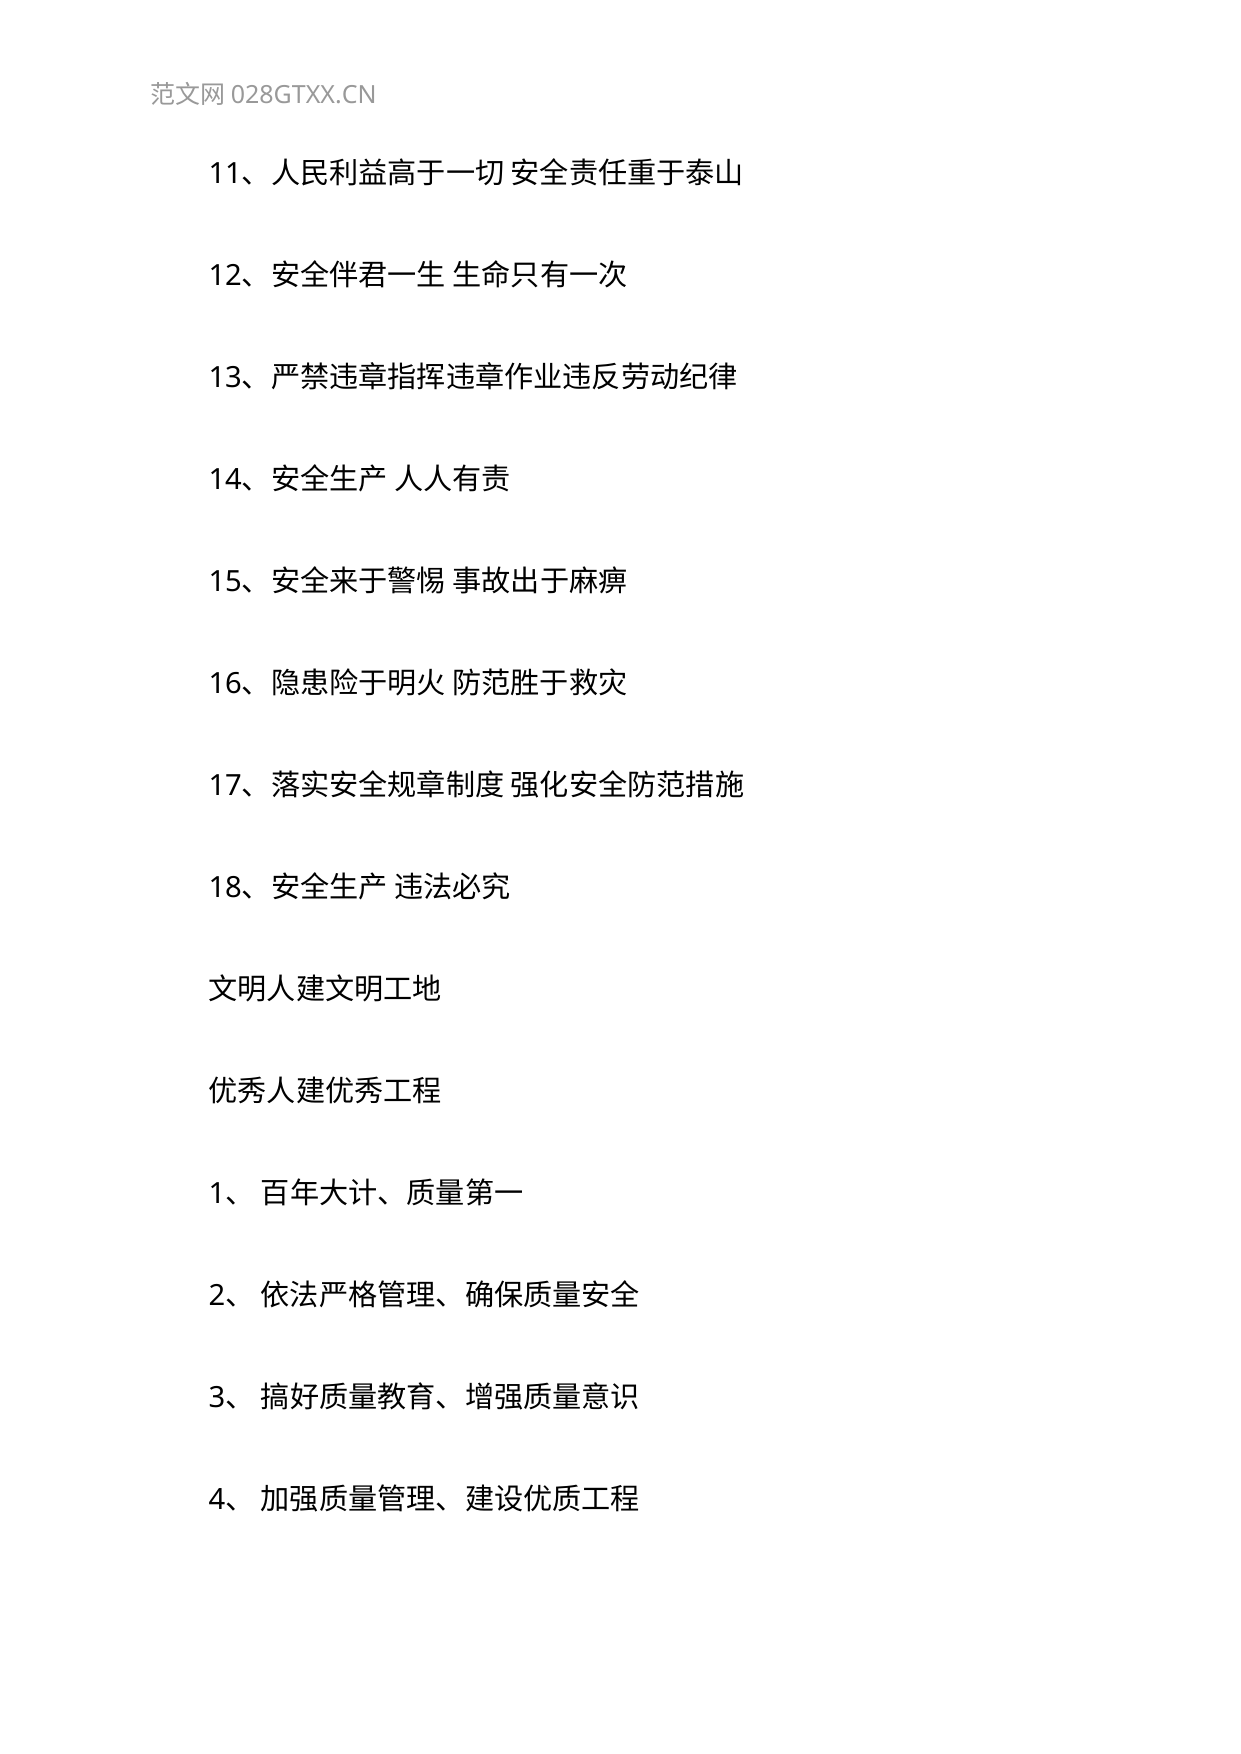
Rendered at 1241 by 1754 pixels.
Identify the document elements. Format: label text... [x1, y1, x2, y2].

text 1、 百年大计、质量第一 [150, 1169, 1090, 1212]
text 18、安全生产 违法必究 [150, 864, 1090, 906]
text 11、人民利益高于一切 安全责任重于泰山 [150, 150, 1090, 192]
text 15、安全来于警惕 事故出于麻痹 [150, 558, 1090, 600]
text 17、落实安全规章制度 强化安全防范措施 [150, 762, 1090, 804]
text 16、隐患险于明火 防范胜于救灾 [150, 660, 1090, 702]
text 3、 搞好质量教育、增强质量意识 [150, 1373, 1090, 1416]
text 4、 加强质量管理、建设优质工程 [150, 1475, 1090, 1518]
text 14、安全生产 人人有责 [150, 456, 1090, 498]
text 2、 依法严格管理、确保质量安全 [150, 1271, 1090, 1314]
text 优秀人建优秀工程 [150, 1068, 1090, 1110]
text 13、严禁违章指挥违章作业违反劳动纪律 [150, 354, 1090, 396]
text 12、安全伴君一生 生命只有一次 [150, 252, 1090, 294]
text 文明人建文明工地 [150, 966, 1090, 1008]
